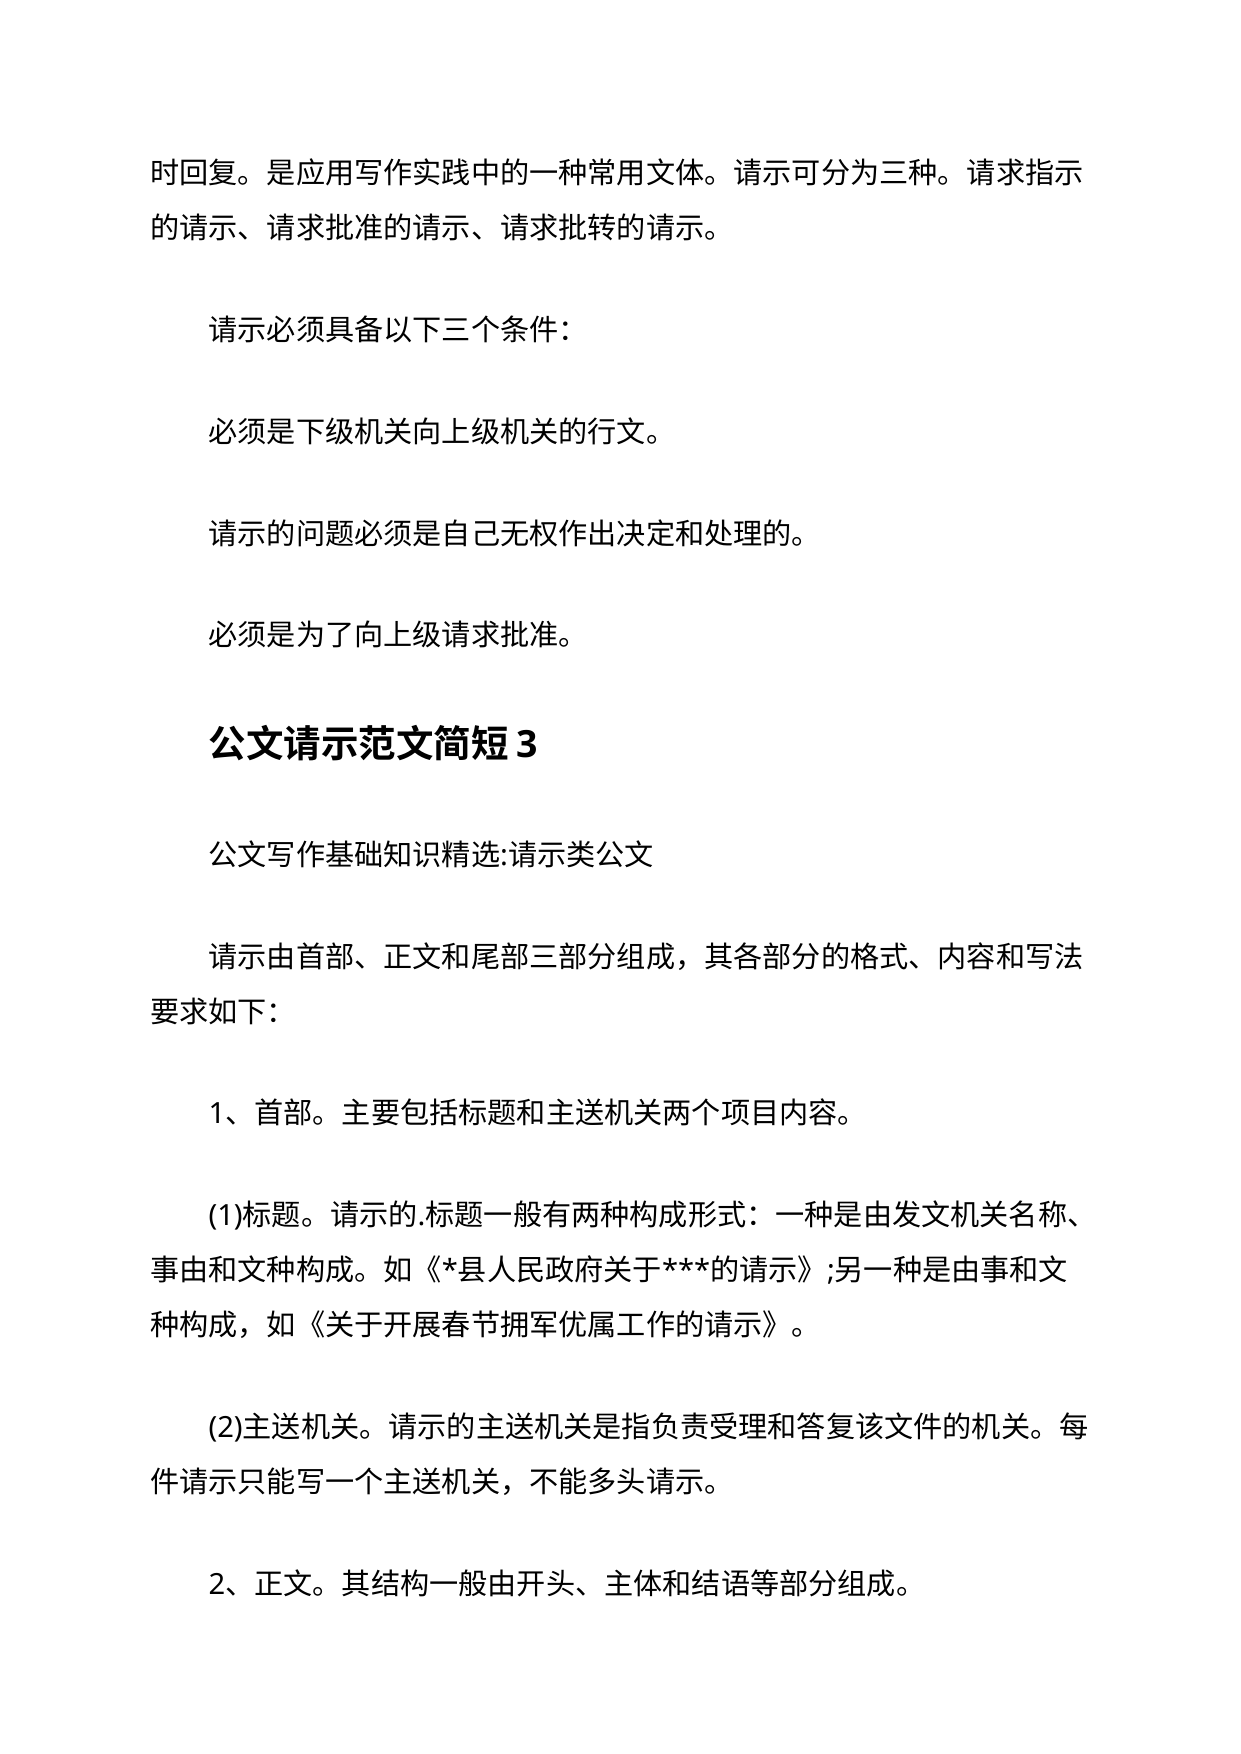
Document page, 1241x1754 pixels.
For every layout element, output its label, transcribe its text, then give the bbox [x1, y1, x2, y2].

text 1、首部。主要包括标题和主送机关两个项目内容。 [150, 1090, 1090, 1132]
text 请示由首部、正文和尾部三部分组成，其各部分的格式、内容和写法要求如下： [150, 933, 1090, 1031]
text 请示必须具备以下三个条件： [150, 307, 1090, 349]
text (1)标题。请示的.标题一般有两种构成形式：一种是由发文机关名称、事由和文种构成。如《*县人民政府关于***的请示》;另一种是由事和文种构成，如《关于开展春节拥军优属工作的请示》。 [150, 1192, 1090, 1344]
text (2)主送机关。请示的主送机关是指负责受理和答复该文件的机关。每件请示只能写一个主送机关，不能多头请示。 [150, 1404, 1090, 1501]
text 公文写作基础知识精选:请示类公文 [150, 831, 1090, 874]
text 必须是下级机关向上级机关的行文。 [150, 408, 1090, 451]
text 2、正文。其结构一般由开头、主体和结语等部分组成。 [150, 1561, 1090, 1603]
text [150, 150, 1090, 247]
text 公文请示范文简短3 [150, 714, 1090, 768]
text 请示的问题必须是自己无权作出决定和处理的。 [150, 510, 1090, 552]
text 必须是为了向上级请求批准。 [150, 612, 1090, 654]
